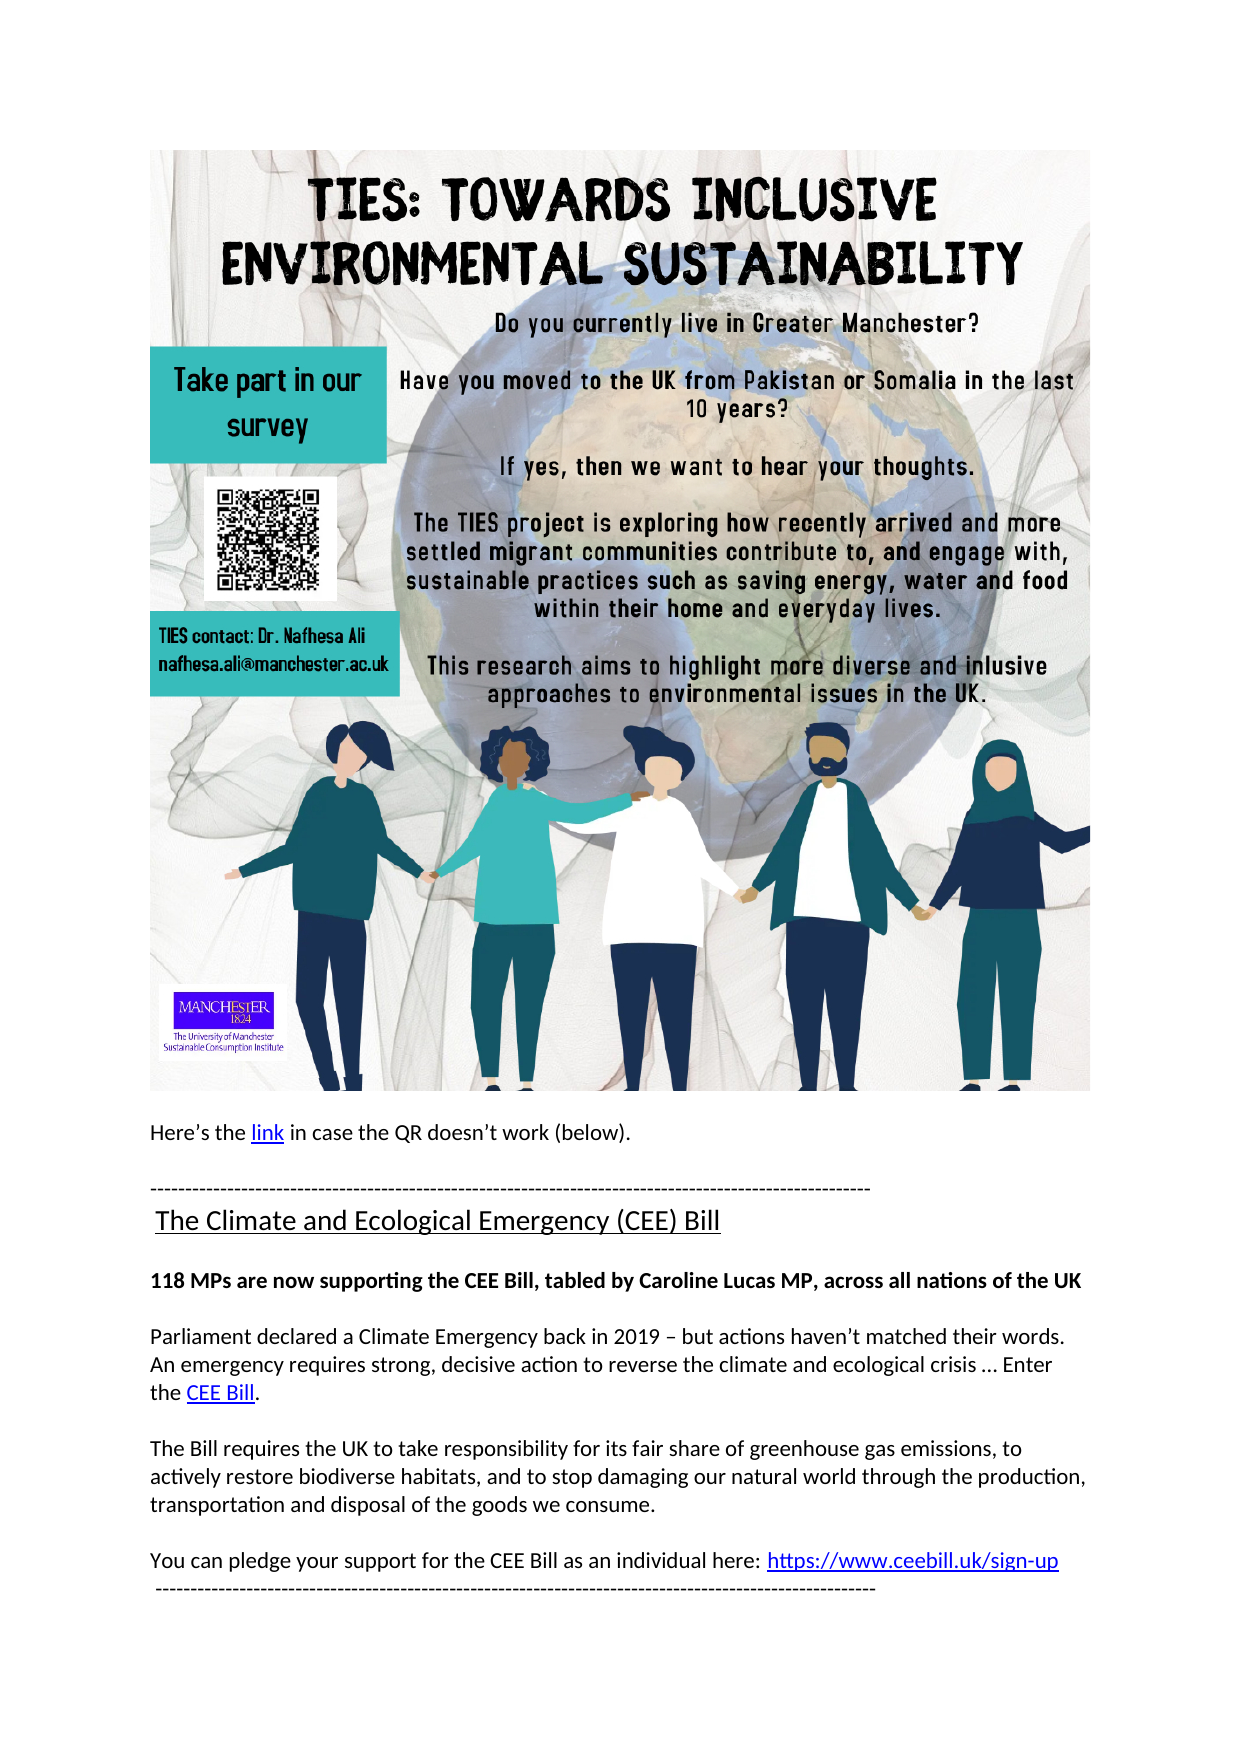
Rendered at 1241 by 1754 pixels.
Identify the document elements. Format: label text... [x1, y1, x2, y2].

text The Climate and Ecological Emergency (CEE) Bill [150, 1202, 1090, 1238]
text The Bill requires the UK to take responsibility for its fair share of greenhouse gas emissions, to actively restore biodiverse habitats, and to stop damaging our natural world through the production, transportation and disposal of the goods we consume. [150, 1434, 1090, 1518]
text 118 MPs are now supporting the CEE Bill, tabled by Caroline Lucas MP, across all nations of the UK [150, 1266, 1090, 1294]
text Parliament declared a Climate Emergency back in 2019 – but actions haven’t matched their words. An emergency requires strong, decisive action to reverse the climate and ecological crisis … Enter the CEE Bill. [150, 1322, 1090, 1406]
text You can pledge your support for the CEE Bill as an individual here: https://www.ceebill.uk/sign-up [150, 1546, 1090, 1574]
picture [150, 150, 1091, 1091]
text Here’s the link in case the QR doesn’t work (below). [150, 1118, 1090, 1146]
text ------------------------------------------------------------------------------------------------------- [150, 1574, 1090, 1602]
text ------------------------------------------------------------------------------------------------------- [150, 1174, 1090, 1202]
